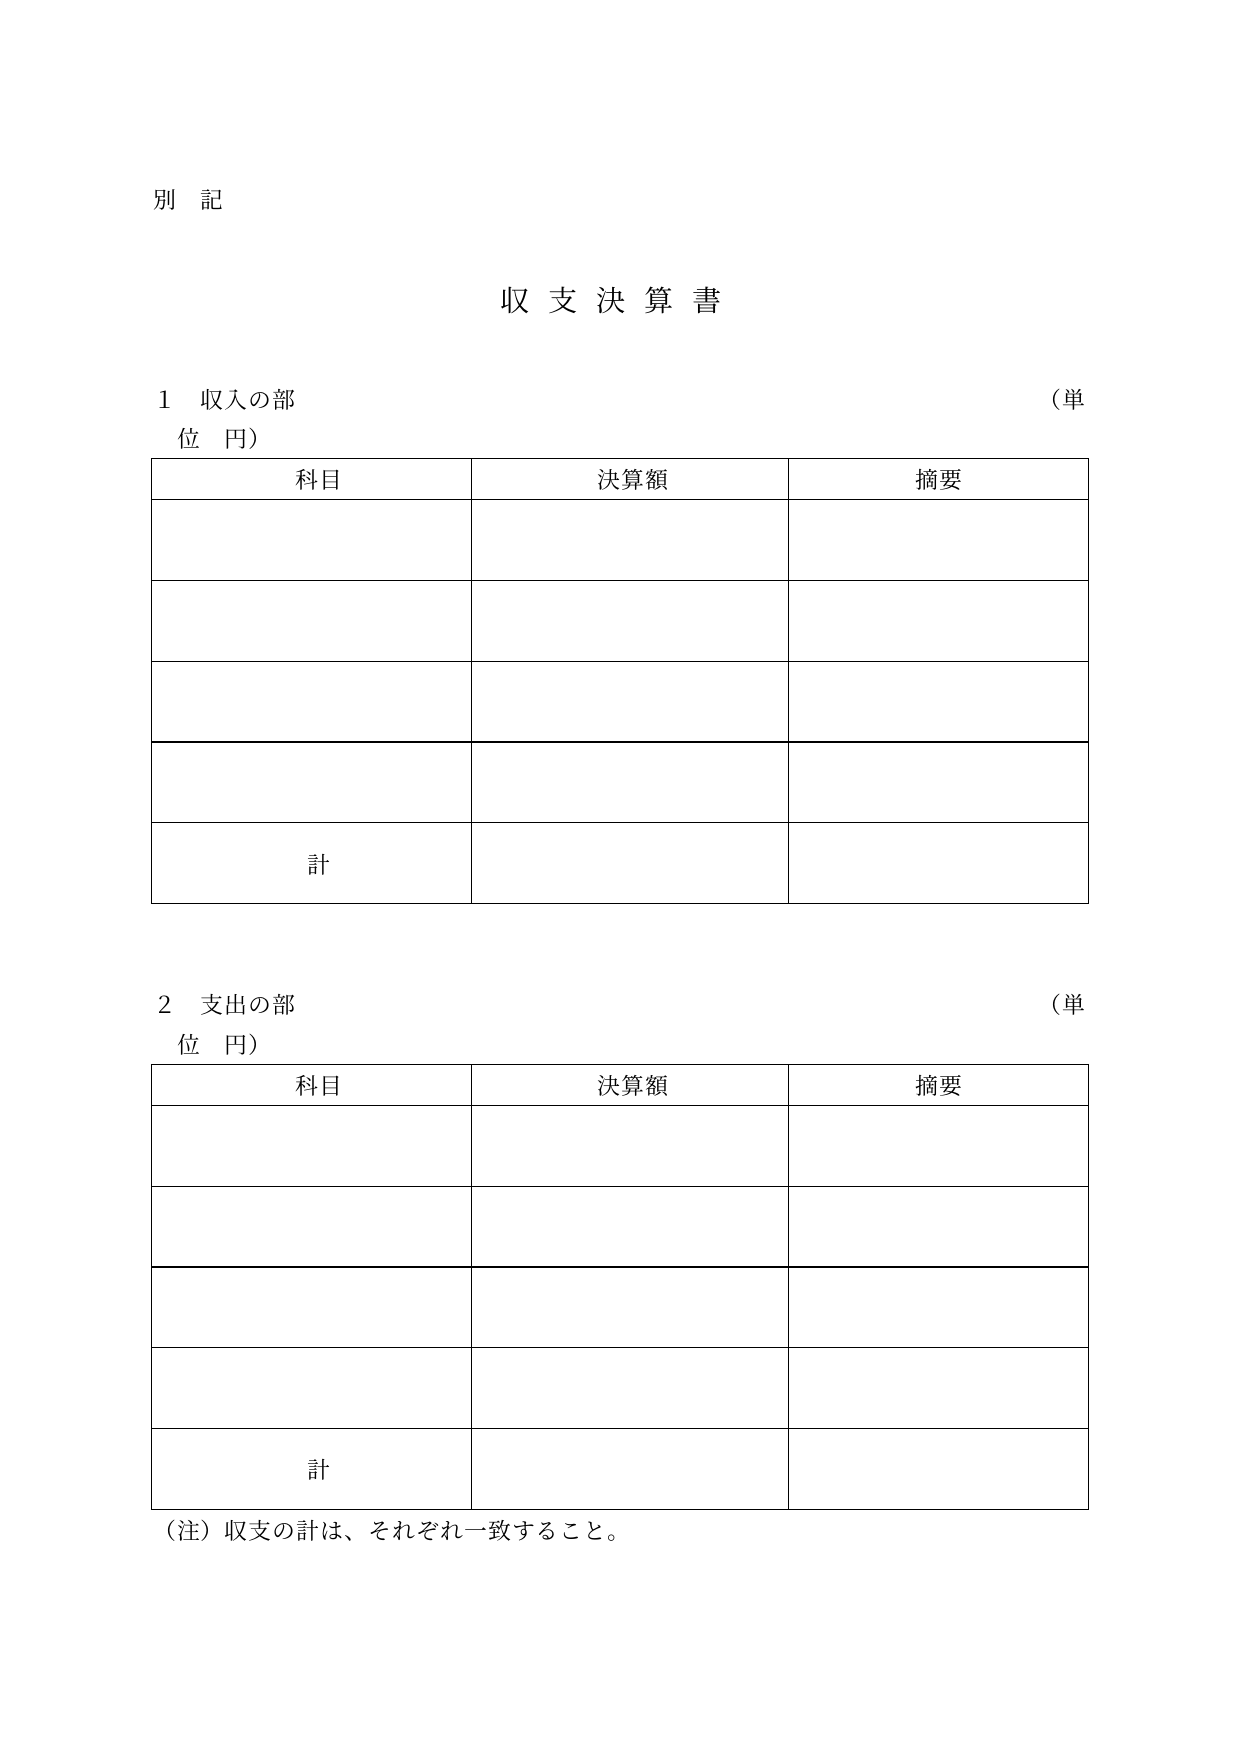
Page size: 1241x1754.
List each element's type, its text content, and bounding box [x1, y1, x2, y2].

text 別 記 [153, 179, 1087, 219]
table_header 摘要 [789, 1065, 1088, 1105]
table_cell [472, 1429, 788, 1509]
table_cell [789, 1348, 1088, 1428]
table_cell [152, 1106, 471, 1186]
table_cell [789, 1187, 1088, 1266]
table_header 摘要 [789, 459, 1088, 499]
text １ 収入の部 （単位 円） [153, 378, 1087, 458]
table_cell [789, 743, 1088, 822]
table_cell [152, 743, 471, 822]
table_cell [789, 1106, 1088, 1186]
table_header 科目 [152, 1065, 471, 1105]
table_cell [472, 662, 788, 741]
table_cell [789, 500, 1088, 580]
table_cell [472, 1348, 788, 1428]
text ２ 支出の部 （単位 円） [153, 984, 1087, 1064]
table_header 科目 [152, 459, 471, 499]
table_cell [152, 1268, 471, 1347]
table_cell [789, 662, 1088, 741]
table_cell [472, 1268, 788, 1347]
table_cell 計 [152, 1429, 471, 1509]
table_cell [789, 581, 1088, 661]
table_cell [152, 581, 471, 661]
text （注）収支の計は、それぞれ一致すること。 [153, 1510, 1087, 1550]
text 収支決算書 [153, 258, 1087, 338]
table_cell [472, 743, 788, 822]
table_header 決算額 [472, 1065, 788, 1105]
table_cell [789, 823, 1088, 903]
table_cell [472, 500, 788, 580]
table_cell [152, 1348, 471, 1428]
table_cell [472, 1106, 788, 1186]
table_cell [789, 1429, 1088, 1509]
table_cell [789, 1268, 1088, 1347]
table_cell [472, 823, 788, 903]
table_cell [472, 581, 788, 661]
table_cell 計 [152, 823, 471, 903]
table_cell [152, 500, 471, 580]
table_cell [472, 1187, 788, 1266]
table_header 決算額 [472, 459, 788, 499]
table_cell [152, 1187, 471, 1266]
table_cell [152, 662, 471, 741]
